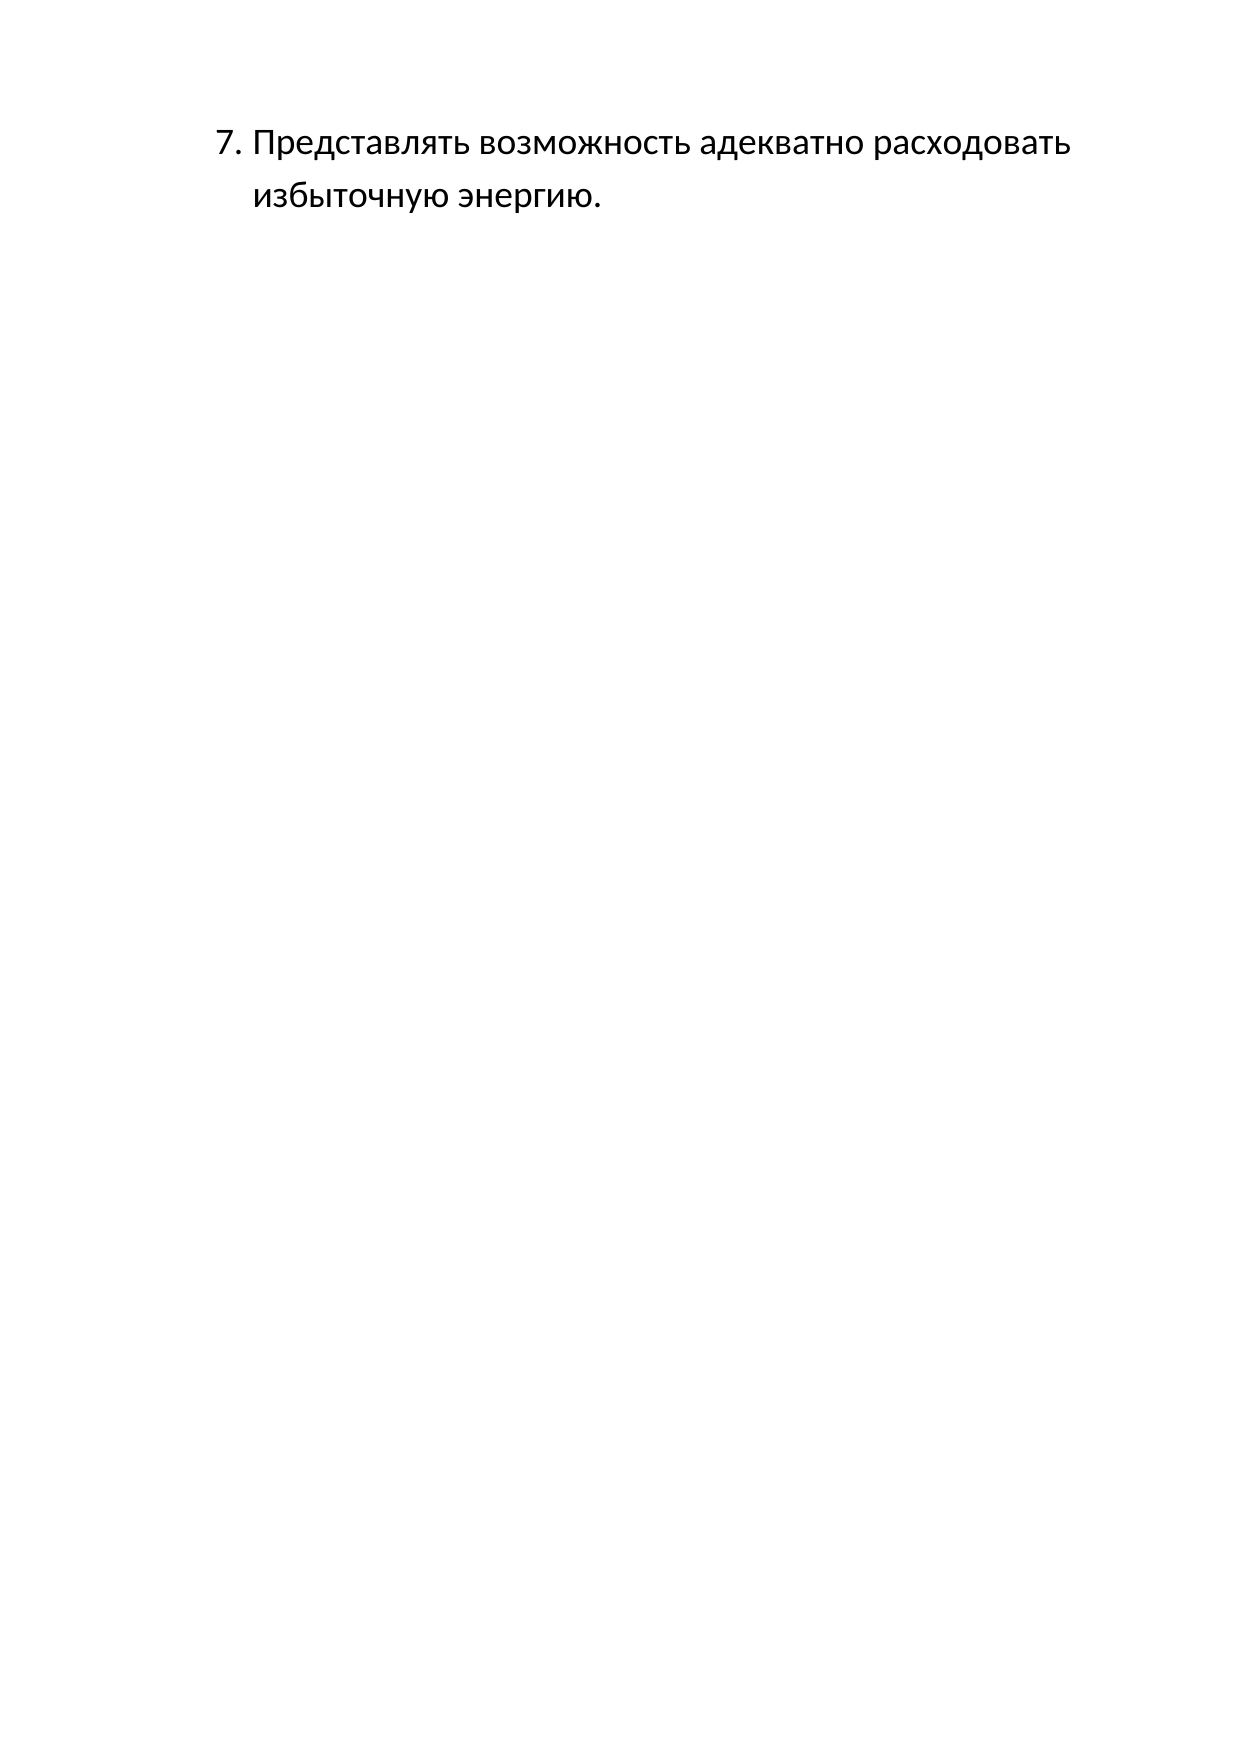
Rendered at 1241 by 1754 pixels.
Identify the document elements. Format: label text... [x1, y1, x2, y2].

list Представлять возможность адекватно расходовать избыточную энергию. [215, 118, 1152, 217]
